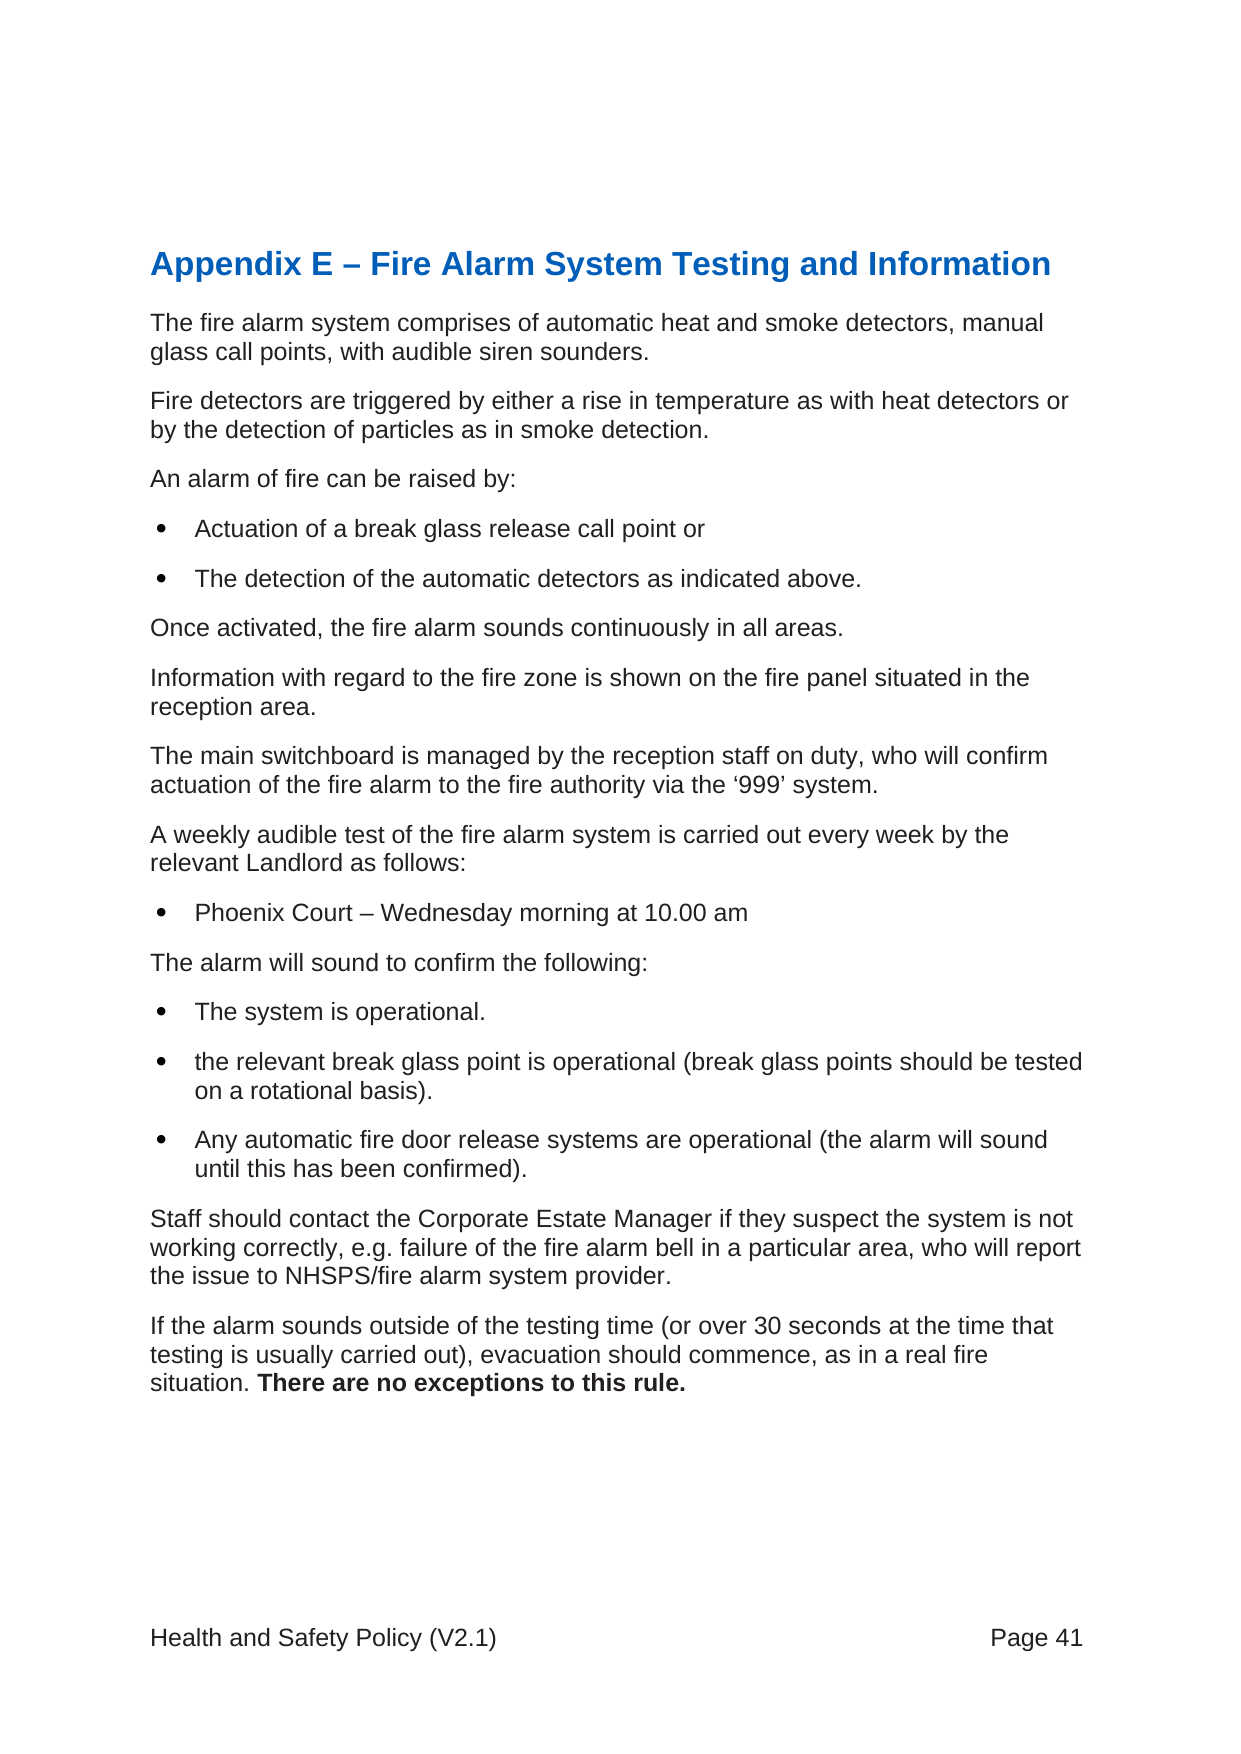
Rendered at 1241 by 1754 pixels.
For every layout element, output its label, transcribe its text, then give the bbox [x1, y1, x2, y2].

text Fire detectors are triggered by either a rise in temperature as with heat detectors or by the detection of particles as in smoke detection. [150, 386, 1090, 443]
text An alarm of fire can be raised by: [150, 464, 1090, 493]
list The detection of the automatic detectors as indicated above. [157, 564, 1090, 592]
text Staff should contact the Corporate Estate Manager if they suspect the system is not working correctly, e.g. failure of the fire alarm bell in a particular area, who will report the issue to NHSPS/fire alarm system provider. [150, 1204, 1090, 1290]
text If the alarm sounds outside of the testing time (or over 30 seconds at the time that testing is usually carried out), evacuation should commence, as in a real fire situation. There are no exceptions to this rule. [150, 1311, 1090, 1397]
list Actuation of a break glass release call point or [157, 514, 1090, 543]
text The fire alarm system comprises of automatic heat and smoke detectors, manual glass call points, with audible siren sounders. [150, 308, 1090, 365]
text Once activated, the fire alarm sounds continuously in all areas. [150, 613, 1090, 642]
text Information with regard to the fire zone is shown on the fire panel situated in the reception area. [150, 663, 1090, 720]
list Phoenix Court – Wednesday morning at 10.00 am [157, 898, 1090, 927]
list Any automatic fire door release systems are operational (the alarm will sound until this has been confirmed). [157, 1125, 1090, 1183]
text The main switchboard is managed by the reception staff on duty, who will confirm actuation of the fire alarm to the fire authority via the ‘999’ system. [150, 741, 1090, 799]
list the relevant break glass point is operational (break glass points should be tested on a rotational basis). [157, 1047, 1090, 1104]
text A weekly audible test of the fire alarm system is carried out every week by the relevant Landlord as follows: [150, 819, 1090, 877]
subtitle Appendix E – Fire Alarm System Testing and Information [150, 244, 1090, 283]
list The system is operational. [157, 997, 1090, 1026]
text The alarm will sound to confirm the following: [150, 948, 1090, 976]
